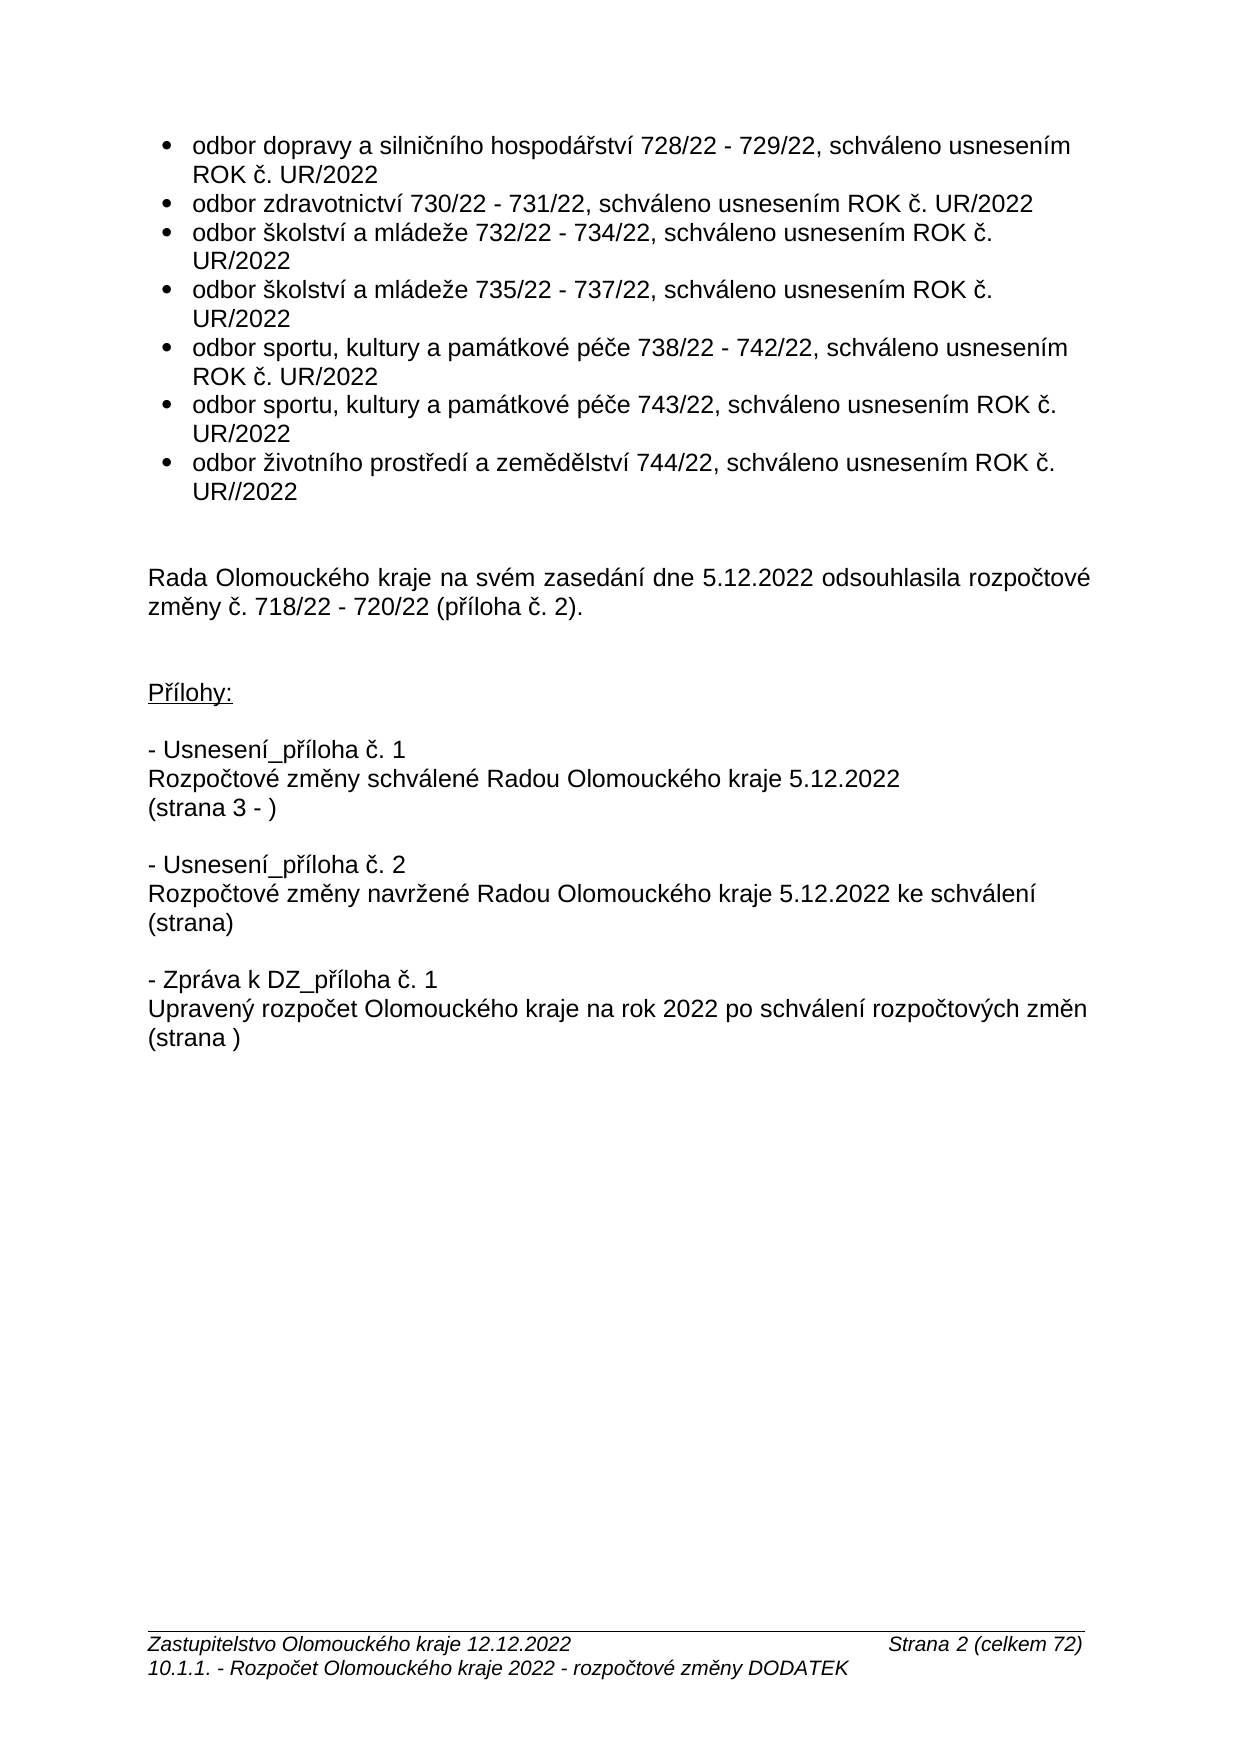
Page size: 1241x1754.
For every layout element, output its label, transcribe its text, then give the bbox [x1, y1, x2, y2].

list odbor sportu, kultury a památkové péče 743/22, schváleno usnesením ROK č. UR/2022 [162, 390, 1093, 448]
text Rada Olomouckého kraje na svém zasedání dne 5.12.2022 odsouhlasila rozpočtové změny č. 718/22 - 720/22 (příloha č. 2). [148, 563, 1093, 621]
text Rozpočtové změny navržené Radou Olomouckého kraje 5.12.2022 ke schválení [148, 879, 1093, 908]
text - Usnesení_příloha č. 2 [148, 851, 1093, 879]
text Upravený rozpočet Olomouckého kraje na rok 2022 po schválení rozpočtových změn [148, 994, 1093, 1023]
text (strana) [148, 908, 1093, 937]
text - Zpráva k DZ_příloha č. 1 [148, 966, 1093, 994]
text (strana 3 - ) [148, 793, 1093, 822]
text (strana ) [148, 1023, 1093, 1052]
text Rozpočtové změny schválené Radou Olomouckého kraje 5.12.2022 [148, 764, 1093, 793]
list odbor zdravotnictví 730/22 - 731/22, schváleno usnesením ROK č. UR/2022 [162, 189, 1093, 217]
text Přílohy: [148, 678, 1093, 707]
list odbor školství a mládeže 735/22 - 737/22, schváleno usnesením ROK č. UR/2022 [162, 275, 1093, 333]
list odbor školství a mládeže 732/22 - 734/22, schváleno usnesením ROK č. UR/2022 [162, 217, 1093, 275]
list odbor dopravy a silničního hospodářství 728/22 - 729/22, schváleno usnesením ROK č. UR/2022 [162, 131, 1093, 189]
list odbor životního prostředí a zemědělství 744/22, schváleno usnesením ROK č. UR//2022 [162, 448, 1093, 506]
text - Usnesení_příloha č. 1 [148, 736, 1093, 764]
list odbor sportu, kultury a památkové péče 738/22 - 742/22, schváleno usnesením ROK č. UR/2022 [162, 333, 1093, 390]
